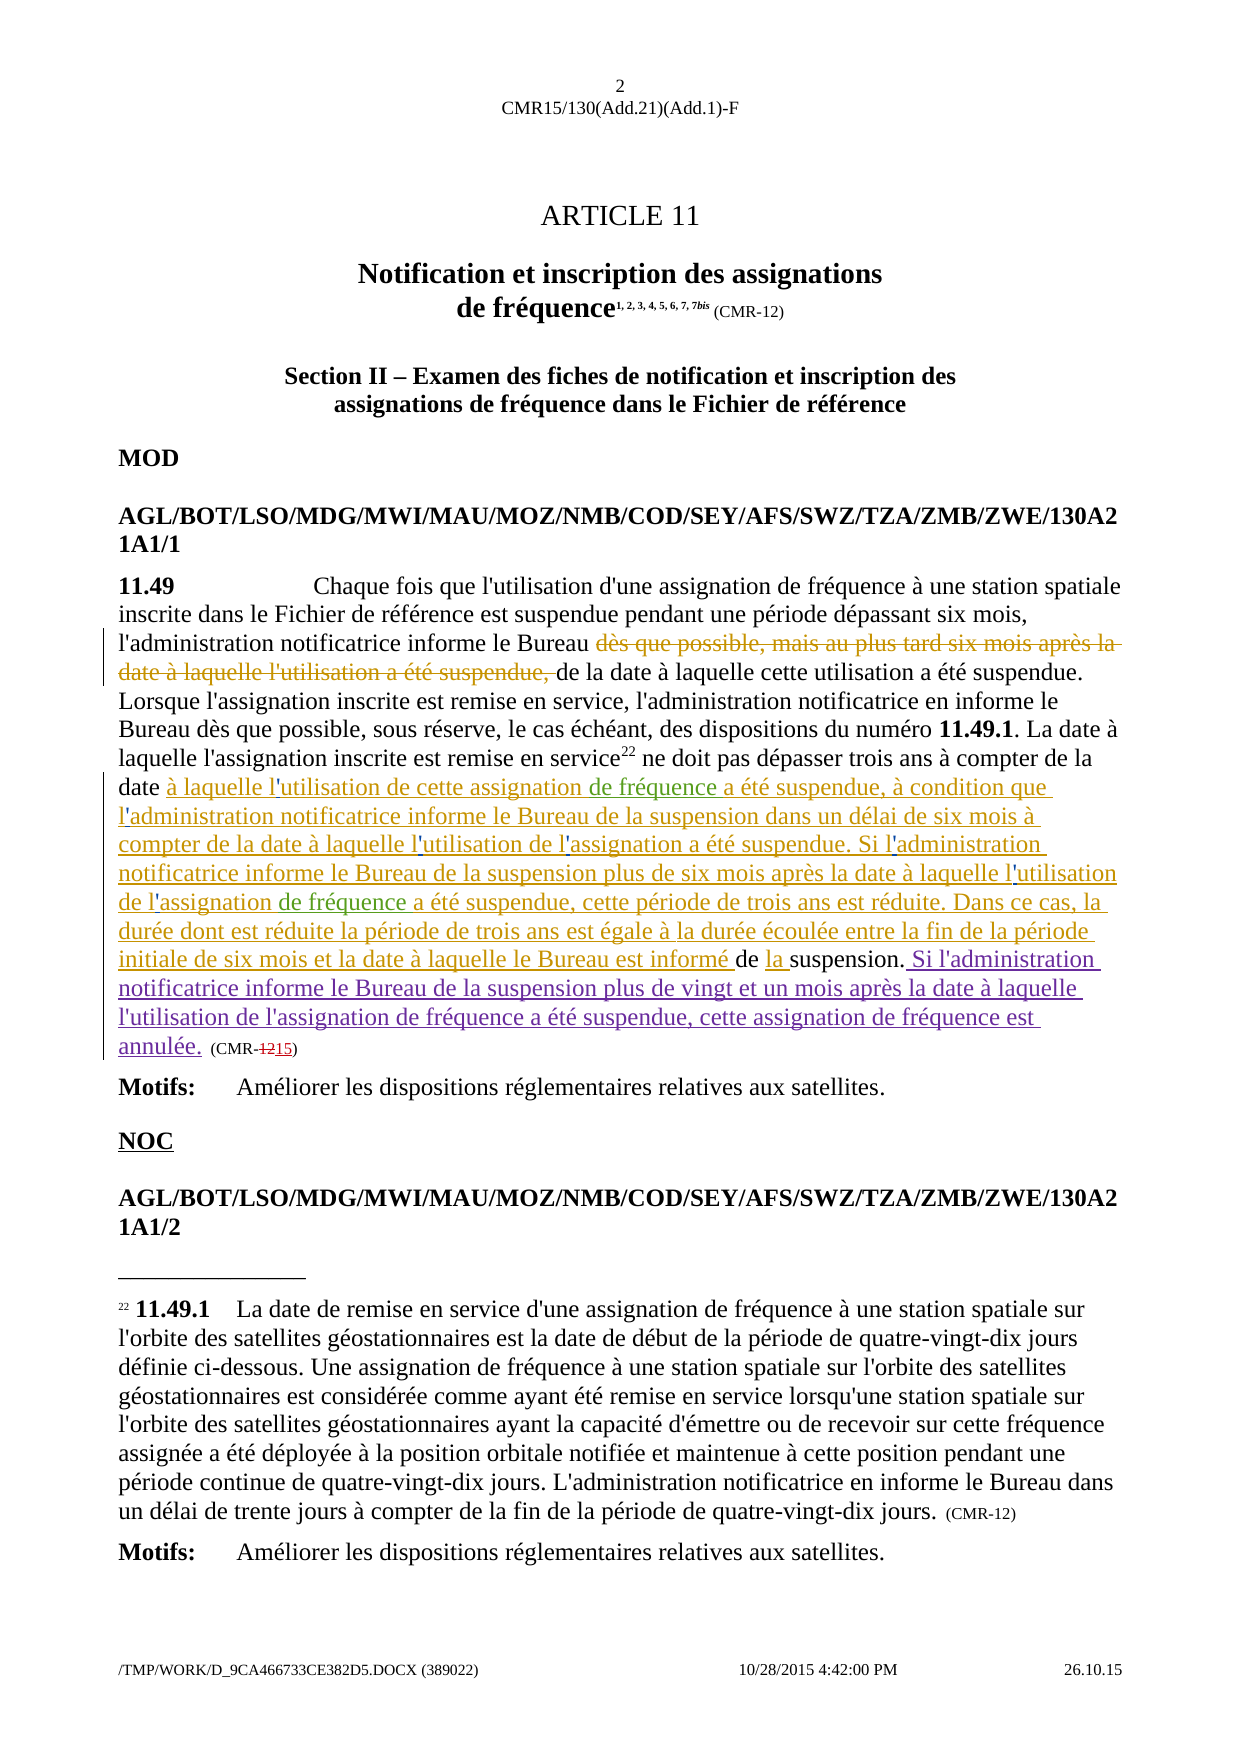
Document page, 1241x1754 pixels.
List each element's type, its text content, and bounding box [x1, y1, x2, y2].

text Motifs: Améliorer les dispositions réglementaires relatives aux satellites. [118, 1072, 1122, 1101]
text 11.49 Chaque fois que l'utilisation d'une assignation de fréquence à une station spatiale inscrite dans le Fichier de référence est suspendue pendant une période dépassant six mois, l'administration notificatrice informe le Bureau de la date à laquelle cette utilisation a été suspendue. Lorsque l'assignation inscrite est remise en service, l'administration notificatrice en informe le Bureau dès que possible, sous réserve, le cas échéant, des dispositions du numéro 11.49.1. La date à laquelle l'assignation inscrite est remise en service22 ne doit pas dépasser trois ans à compter de la date de suspension. (CMR-) [118, 571, 1122, 1059]
text MOD AGL/BOT/LSO/MDG/MWI/MAU/MOZ/NMB/COD/SEY/AFS/SWZ/TZA/ZMB/ZWE/130A21A1/1 [118, 443, 1122, 558]
text Motifs: Améliorer les dispositions réglementaires relatives aux satellites. [118, 1537, 1122, 1566]
text 22 11.49.1 La date de remise en service d'une assignation de fréquence à une station spatiale sur l'orbite des satellites géostationnaires est la date de début de la période de quatre-vingt-dix jours définie ci-dessous. Une assignation de fréquence à une station spatiale sur l'orbite des satellites géostationnaires est considérée comme ayant été remise en service lorsqu'une station spatiale sur l'orbite des satellites géostationnaires ayant la capacité d'émettre ou de recevoir sur cette fréquence assignée a été déployée à la position orbitale notifiée et maintenue à cette position pendant une période continue de quatre-vingt-dix jours. L'administration notificatrice en informe le Bureau dans un délai de trente jours à compter de la fin de la période de quatre-vingt-dix jours. (CMR-12) [118, 1294, 1122, 1524]
title Notification et inscription des assignations de fréquence1, 2, 3, 4, 5, 6, 7, 7bis (CMR-12) [118, 256, 1122, 323]
text NOC AGL/BOT/LSO/MDG/MWI/MAU/MOZ/NMB/COD/SEY/AFS/SWZ/TZA/ZMB/ZWE/130A21A1/2 [118, 1126, 1122, 1241]
text _______________ [118, 1253, 1122, 1282]
text Section II – Examen des fiches de notification et inscription des assignations de fréquence dans le Fichier de référence [118, 361, 1122, 418]
text ARTICLE 11 [118, 198, 1122, 231]
